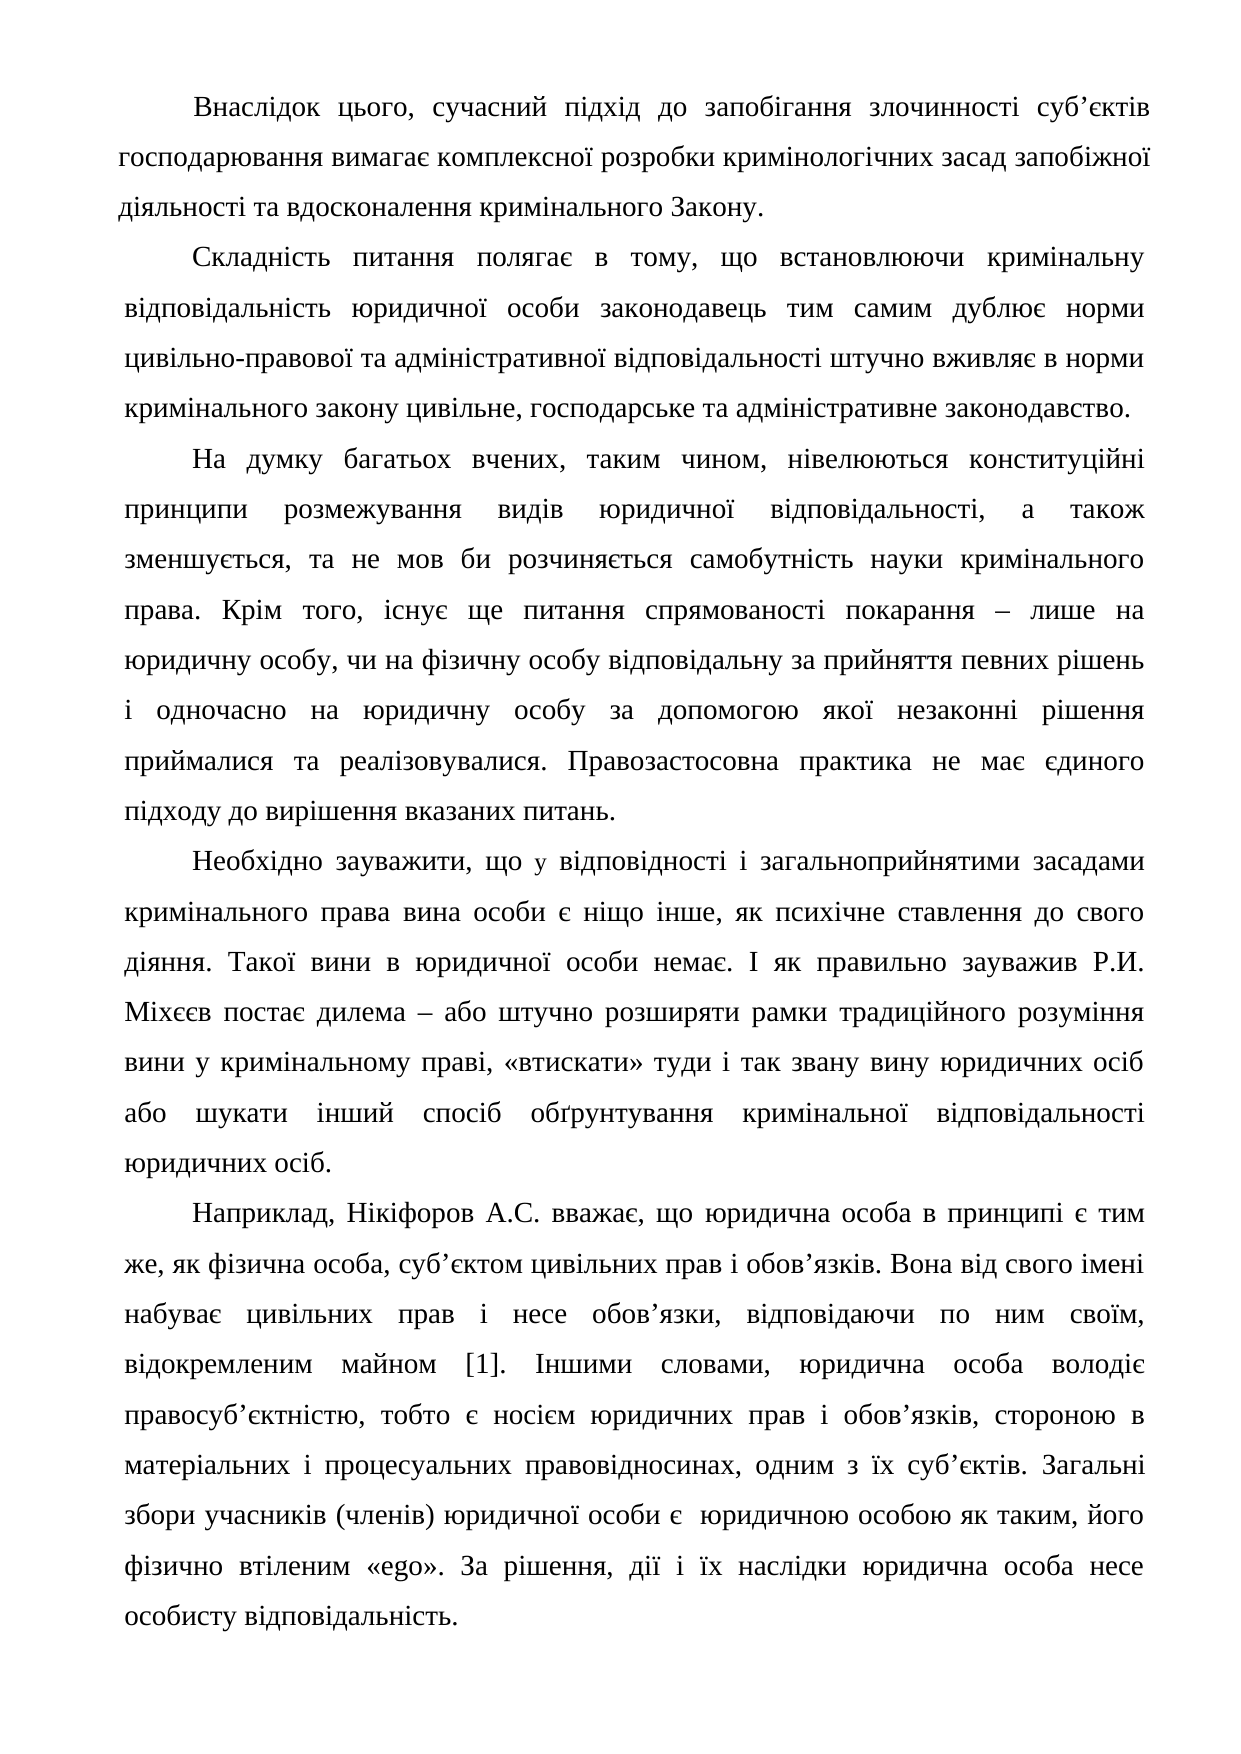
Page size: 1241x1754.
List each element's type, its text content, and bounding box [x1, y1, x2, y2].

text На думку багатьох вчених, таким чином, нівелюються конституційні принципи розмежування видів юридичної відповідальності, а також зменшується, та не мов би розчиняється самобутність науки кримінального права. Крім того, існує ще питання спрямованості покарання – лише на юридичну особу, чи на фізичну особу відповідальну за прийняття певних рішень і одночасно на юридичну особу за допомогою якої незаконні рішення приймалися та реалізовувалися. Правозастосовна практика не має єдиного підходу до вирішення вказаних питань. [124, 441, 1146, 827]
text Внаслідок цього, сучасний підхід до запобігання злочинності суб’єктів господарювання вимагає комплексної розробки кримінологічних засад запобіжної діяльності та вдосконалення кримінального Закону. [118, 89, 1152, 223]
text Наприклад, Нікіфоров А.С. вважає, що юридична особа в принципі є тим же, як фізична особа, суб’єктом цивільних прав і обов’язків. Вона від свого імені набуває цивільних прав і несе обов’язки, відповідаючи по ним своїм, відокремленим майном [1]. Іншими словами, юридична особа володіє правосуб’єктністю, тобто є носієм юридичних прав і обов’язків, стороною в матеріальних і процесуальних правовідносинах, одним з їх суб’єктів. Загальні збори учасників (членів) юридичної особи є юридичною особою як таким, його фізично втіленим «ego». За рішення, дії і їх наслідки юридична особа несе особисту відповідальність. [124, 1196, 1146, 1632]
text Необхідно зауважити, що у відповідності і загальноприйнятими засадами кримінального права вина особи є ніщо інше, як психічне ставлення до свого діяння. Такої вини в юридичної особи немає. І як правильно зауважив Р.И. Міхєєв постає дилема – або штучно розширяти рамки традиційного розуміння вини у кримінальному праві, «втискати» туди і так звану вину юридичних осіб або шукати інший спосіб обґрунтування кримінальної відповідальності юридичних осіб. [124, 843, 1146, 1179]
text Складність питання полягає в тому, що встановлюючи кримінальну відповідальність юридичної особи законодавець тим самим дублює норми цивільно-правової та адміністративної відповідальності штучно вживляє в норми кримінального закону цивільне, господарське та адміністративне законодавство. [124, 239, 1146, 424]
